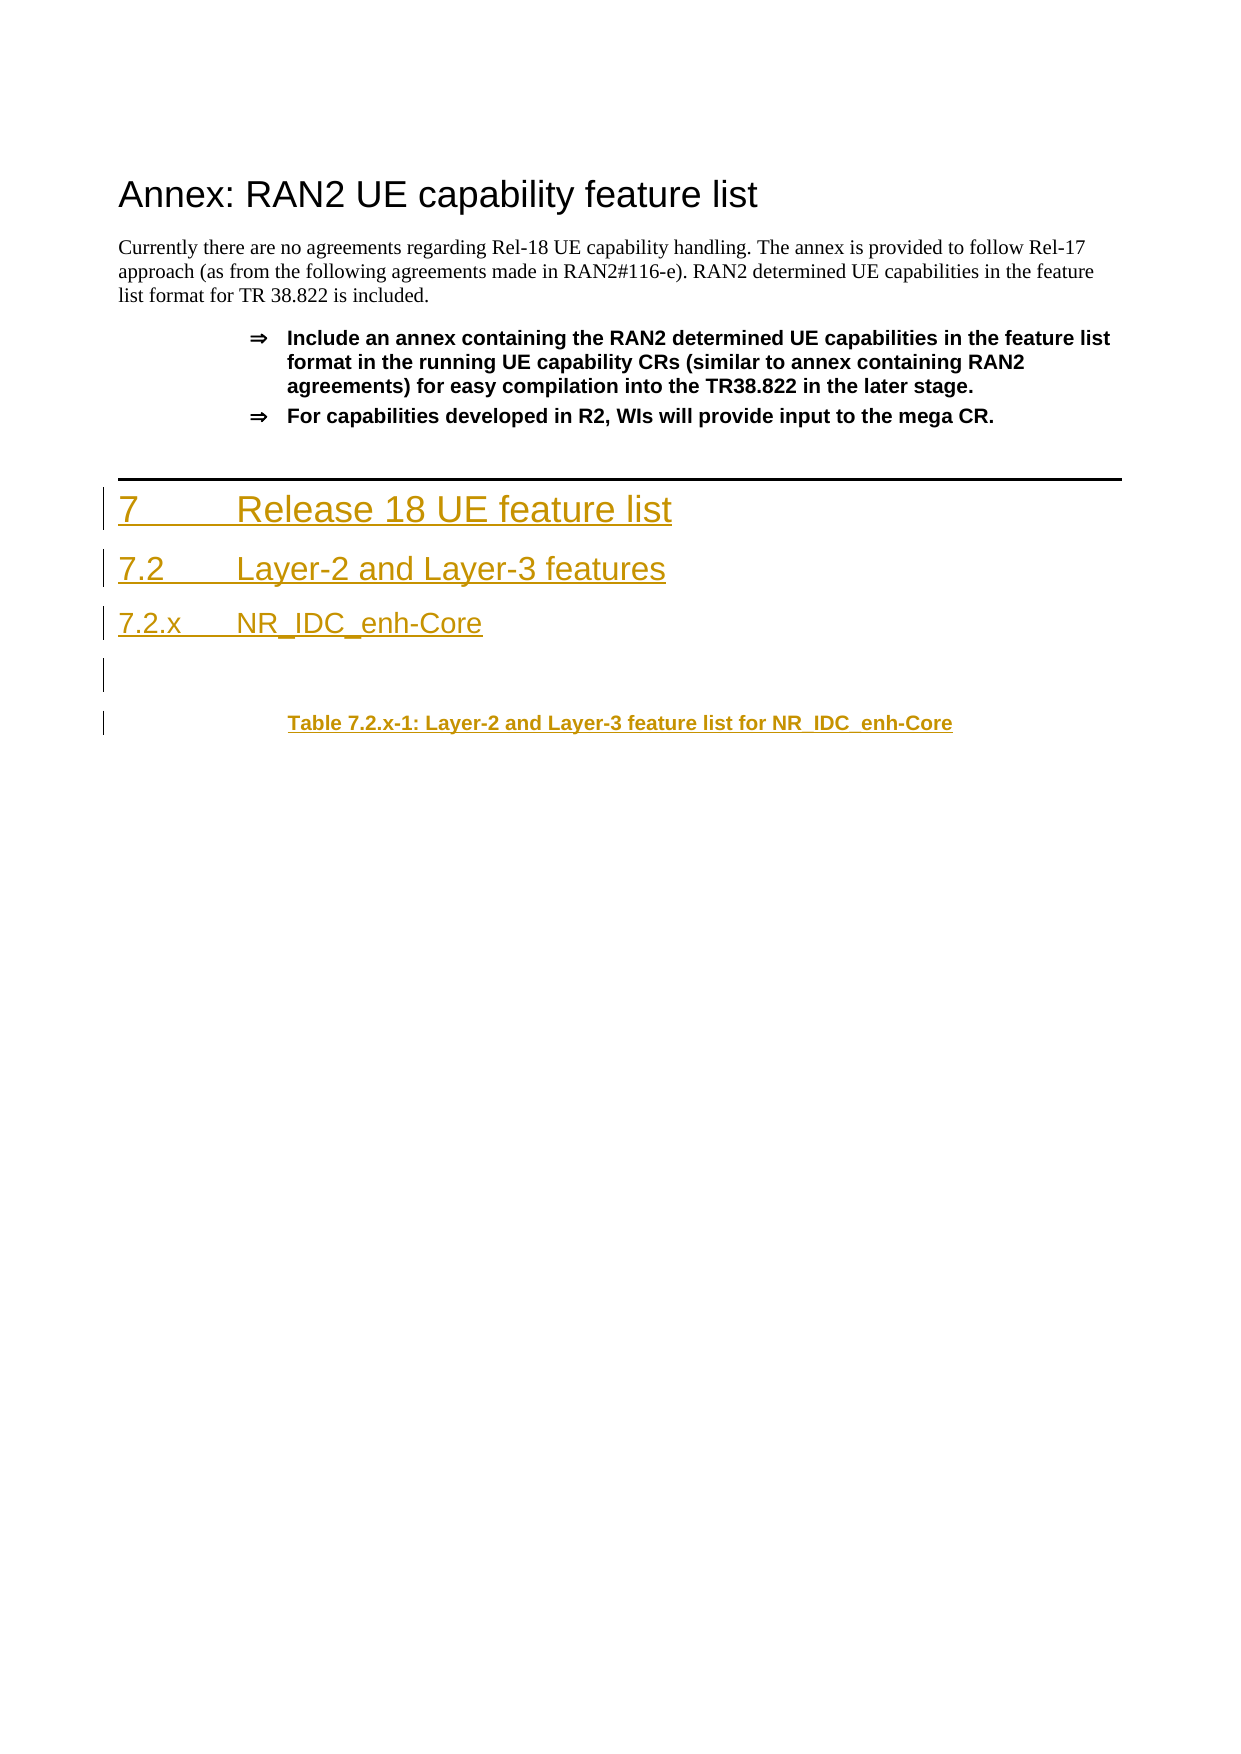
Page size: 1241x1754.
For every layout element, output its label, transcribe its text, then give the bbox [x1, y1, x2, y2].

text Currently there are no agreements regarding Rel-18 UE capability handling. The annex is provided to follow Rel-17 approach (as from the following agreements made in RAN2#116-e). RAN2 determined UE capabilities in the feature list format for TR 38.822 is included. [118, 234, 1122, 307]
text For capabilities developed in R2, WIs will provide input to the mega CR. [249, 404, 1122, 429]
subtitle Annex: RAN2 UE capability feature list [118, 173, 1122, 216]
text Include an annex containing the RAN2 determined UE capabilities in the feature list format in the running UE capability CRs (similar to annex containing RAN2 agreements) for easy compilation into the TR38.822 in the later stage. [249, 326, 1122, 398]
